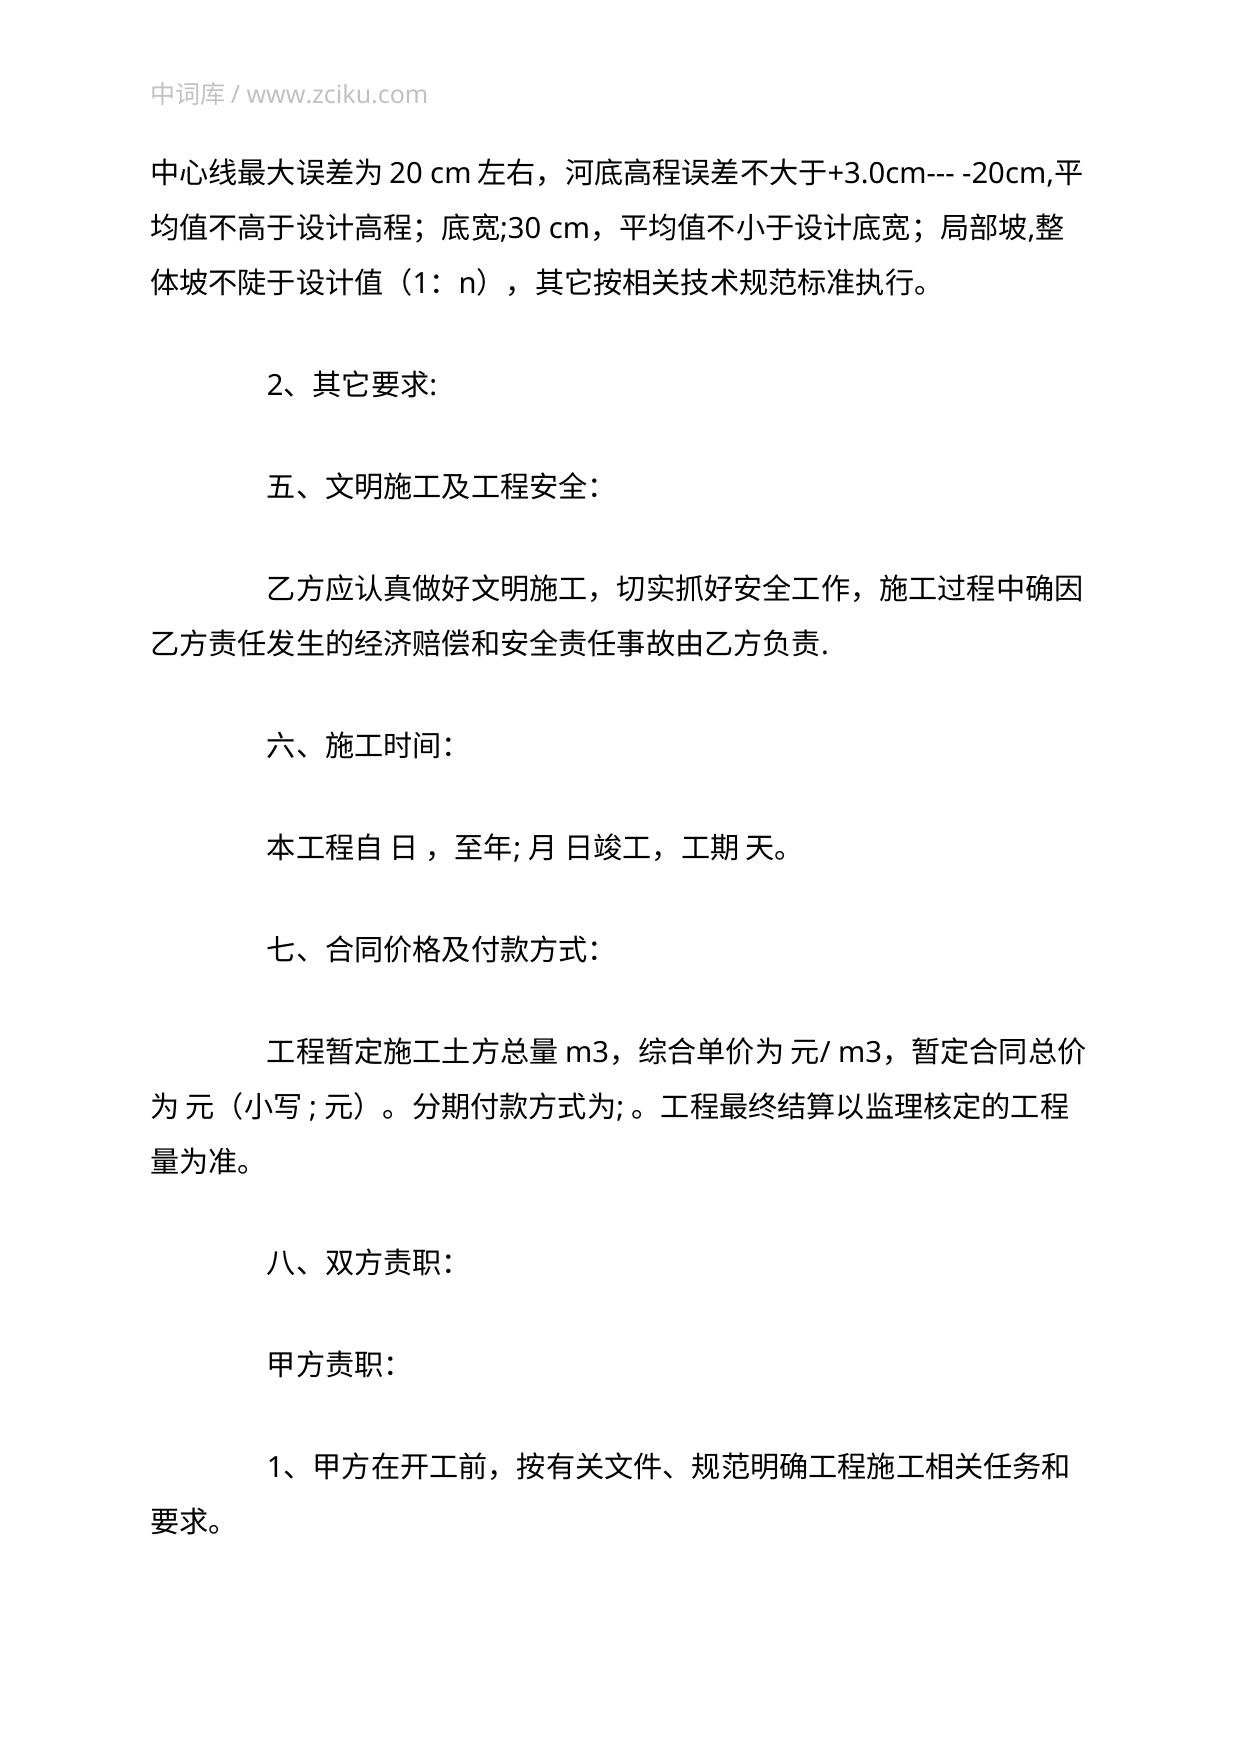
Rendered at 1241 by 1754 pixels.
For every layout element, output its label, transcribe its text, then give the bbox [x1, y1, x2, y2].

text 乙方应认真做好文明施工，切实抓好安全工作，施工过程中确因乙方责任发生的经济赔偿和安全责任事故由乙方负责. [150, 566, 1090, 663]
text 本工程自 日 ，至年; 月 日竣工，工期 天。 [150, 824, 1090, 867]
text 1、甲方在开工前，按有关文件、规范明确工程施工相关任务和要求。 [150, 1443, 1090, 1541]
text 五、文明施工及工程安全： [150, 464, 1090, 506]
text 八、双方责职： [150, 1240, 1090, 1282]
text 2、其它要求: [150, 362, 1090, 404]
text 甲方责职： [150, 1342, 1090, 1384]
text 七、合同价格及付款方式： [150, 926, 1090, 969]
text 六、施工时间： [150, 723, 1090, 765]
text 工程暂定施工土方总量 m3，综合单价为 元/ m3，暂定合同总价为 元（小写 ; 元）。分期付款方式为; 。工程最终结算以监理核定的工程量为准。 [150, 1028, 1090, 1180]
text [150, 150, 1090, 302]
